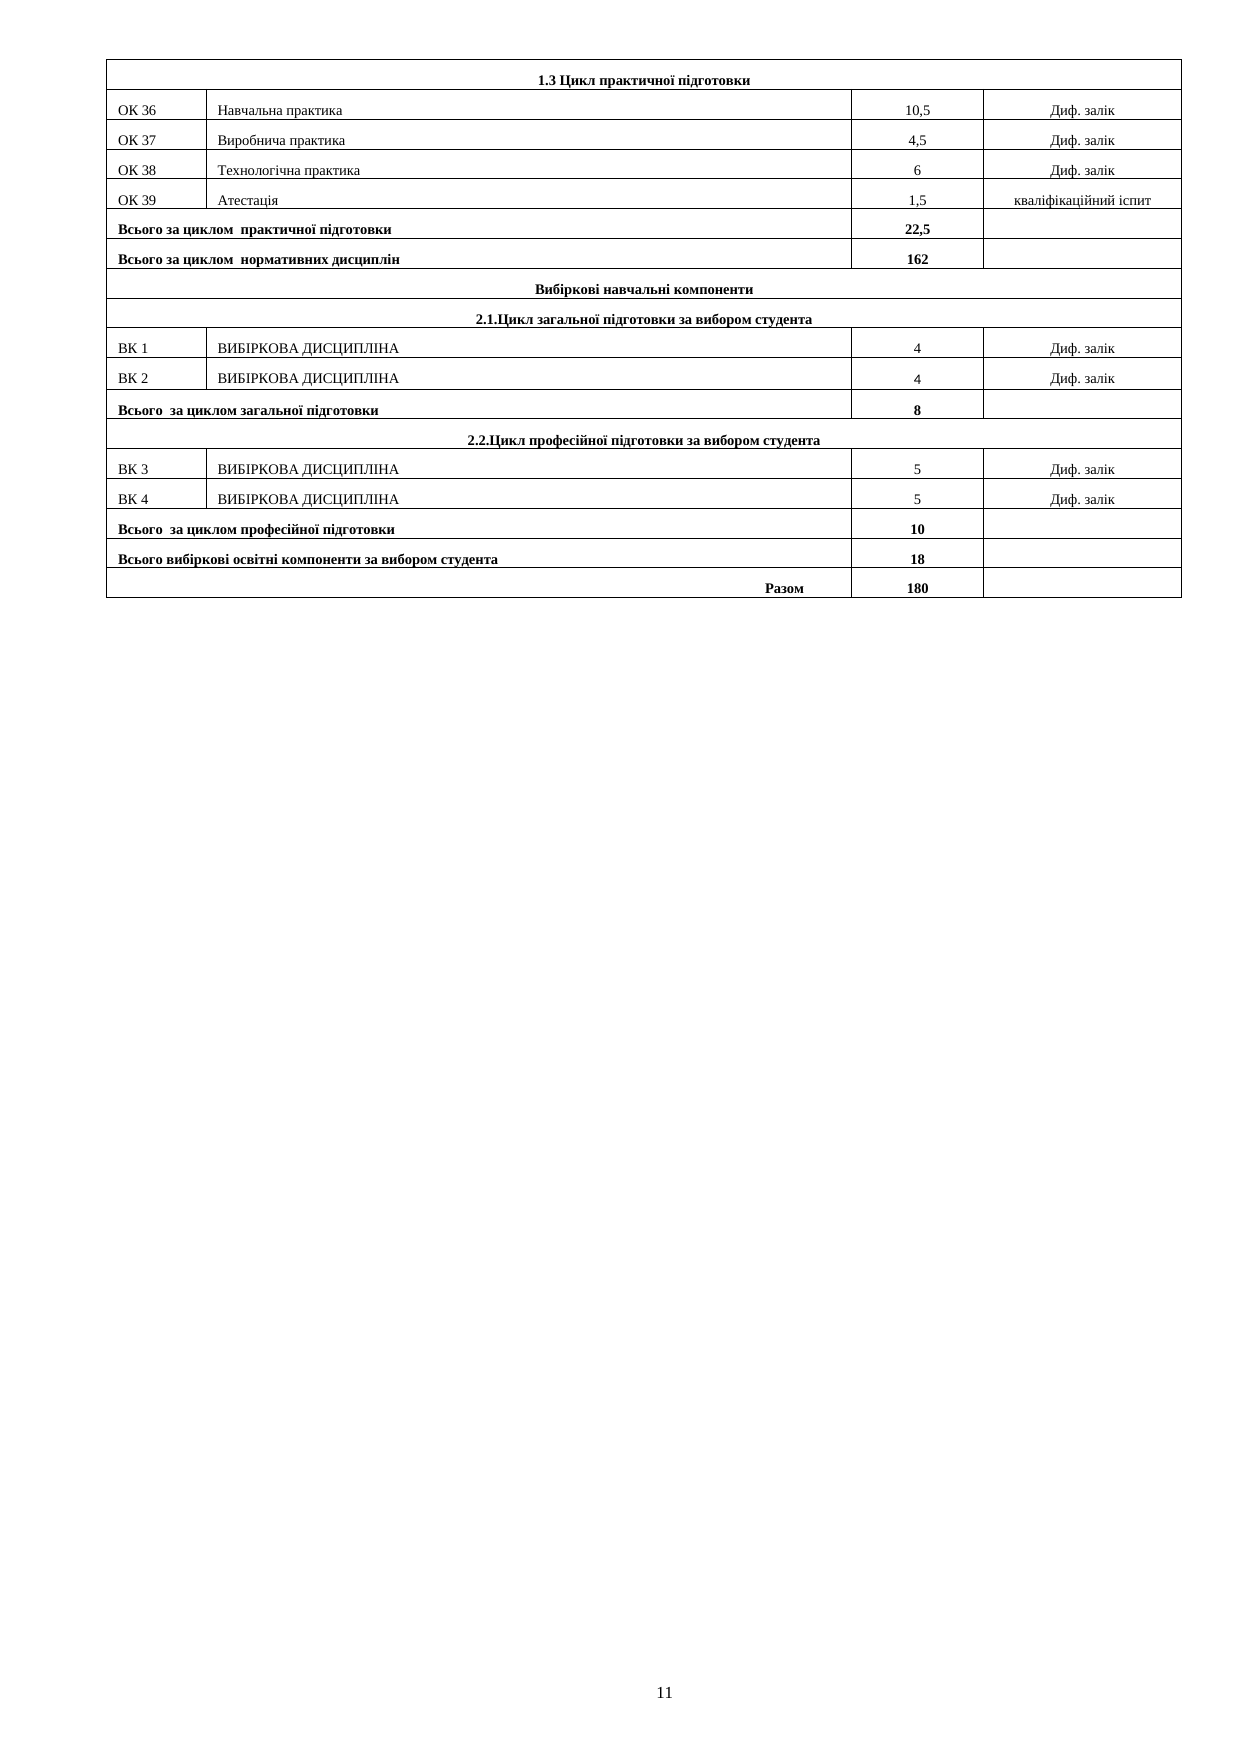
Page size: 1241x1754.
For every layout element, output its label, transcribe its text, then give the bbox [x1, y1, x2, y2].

table_cell Атестація [207, 179, 851, 208]
table_cell 2.1.Цикл загальної підготовки за вибором студента [107, 299, 1181, 327]
table_cell Диф. залік [984, 358, 1181, 388]
table_cell Виробнича практика [207, 120, 851, 148]
table_cell 10 [852, 509, 983, 537]
table_cell ВК 1 [107, 328, 206, 357]
table_cell Диф. залік [984, 90, 1181, 119]
table_cell кваліфікаційний іспит [984, 179, 1181, 208]
table_cell Всього за циклом нормативних дисциплін [107, 239, 851, 268]
table_cell Диф. залік [984, 328, 1181, 357]
table_cell [984, 209, 1181, 238]
table_cell Всього за циклом загальної підготовки [107, 390, 851, 418]
table_cell 8 [852, 390, 983, 418]
table_cell 2.2.Цикл професійної підготовки за вибором студента [107, 419, 1181, 448]
table_cell 6 [852, 150, 983, 178]
table_cell 162 [852, 239, 983, 268]
table_cell ВК 4 [107, 479, 206, 508]
table_cell ОК 38 [107, 150, 206, 178]
table_cell ВК 2 [107, 358, 206, 388]
table_cell ВИБІРКОВА ДИСЦИПЛІНА [207, 358, 851, 388]
table_cell Всього за циклом практичної підготовки [107, 209, 851, 238]
table_cell Диф. залік [984, 449, 1181, 478]
table_cell Диф. залік [984, 150, 1181, 178]
table_cell 1,5 [852, 179, 983, 208]
table_cell Технологічна практика [207, 150, 851, 178]
table_header 1.3 Цикл практичної підготовки [107, 60, 1181, 89]
table_cell [984, 539, 1181, 567]
table_cell 5 [852, 479, 983, 508]
table_cell 4,5 [852, 120, 983, 148]
table_cell Вибіркові навчальні компоненти [107, 269, 1181, 297]
table_cell [984, 390, 1181, 418]
table_cell ОК 39 [107, 179, 206, 208]
table_cell [984, 509, 1181, 537]
table_cell ВИБІРКОВА ДИСЦИПЛІНА [207, 449, 851, 478]
table_cell 4 [852, 328, 983, 357]
table_cell 180 [852, 568, 983, 597]
table_cell [984, 239, 1181, 268]
table_cell 10,5 [852, 90, 983, 119]
table_cell Навчальна практика [207, 90, 851, 119]
table_cell ОК 36 [107, 90, 206, 119]
table_cell [984, 568, 1181, 597]
table_cell Всього за циклом професійної підготовки [107, 509, 851, 537]
table_cell ВИБІРКОВА ДИСЦИПЛІНА [207, 328, 851, 357]
table_cell ВК 3 [107, 449, 206, 478]
table_cell Всього вибіркові освітні компоненти за вибором студента [107, 539, 851, 567]
table_cell ОК 37 [107, 120, 206, 148]
table_cell Диф. залік [984, 120, 1181, 148]
table_cell 22,5 [852, 209, 983, 238]
table_cell 18 [852, 539, 983, 567]
table_cell Диф. залік [984, 479, 1181, 508]
table_cell Разом [107, 568, 851, 597]
table_cell 4 [852, 358, 983, 388]
table_cell ВИБІРКОВА ДИСЦИПЛІНА [207, 479, 851, 508]
table_cell 5 [852, 449, 983, 478]
